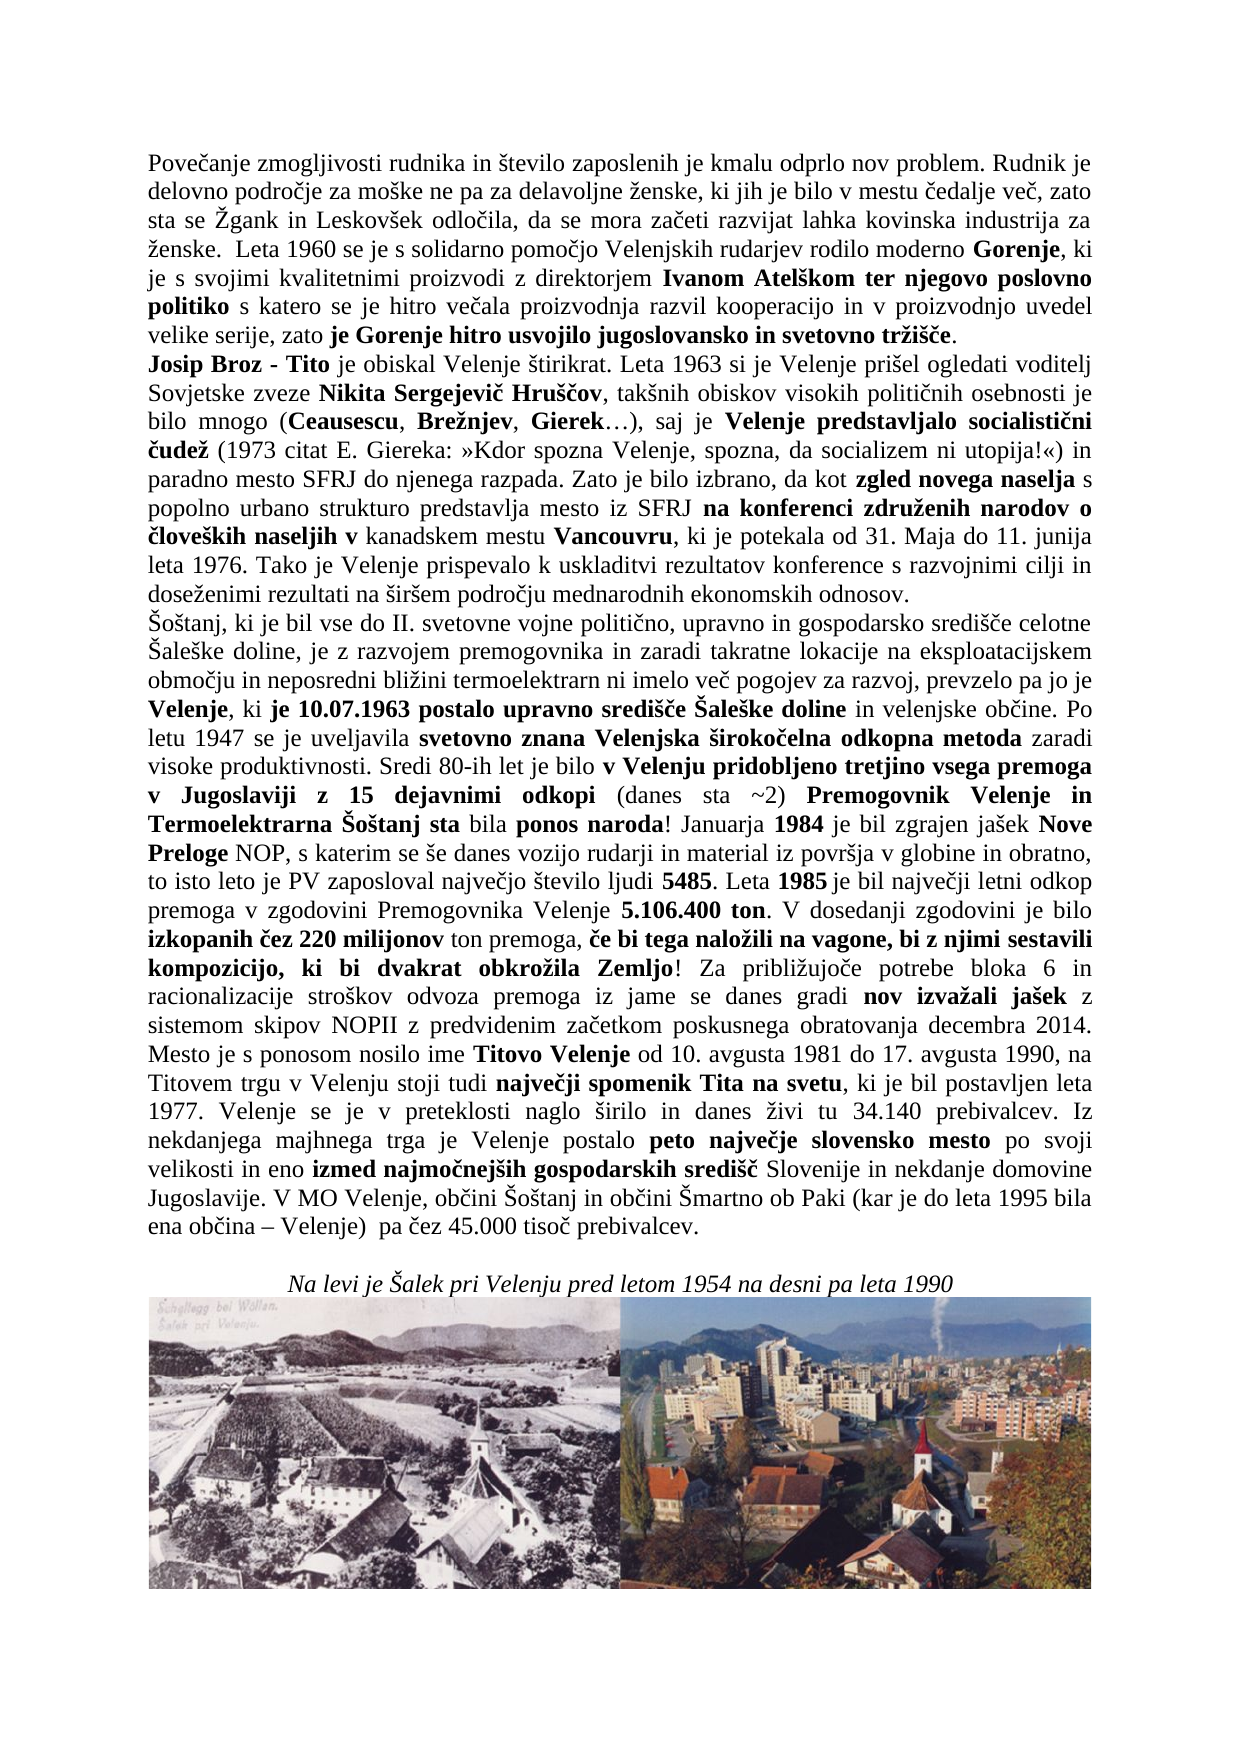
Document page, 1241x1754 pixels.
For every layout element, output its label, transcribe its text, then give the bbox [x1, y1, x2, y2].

text Josip Broz - Tito je obiskal Velenje štirikrat. Leta 1963 si je Velenje prišel ogledati voditelj Sovjetske zveze Nikita Sergejevič Hruščov, takšnih obiskov visokih političnih osebnosti je bilo mnogo (Ceausescu, Brežnjev, Gierek…), saj je Velenje predstavljalo socialistični čudež (1973 citat E. Giereka: »Kdor spozna Velenje, spozna, da socializem ni utopija!«) in paradno mesto SFRJ do njenega razpada. Zato je bilo izbrano, da kot zgled novega naselja s popolno urbano strukturo predstavlja mesto iz SFRJ na konferenci združenih narodov o človeških naseljih v kanadskem mestu Vancouvru, ki je potekala od 31. Maja do 11. junija leta 1976. Tako je Velenje prispevalo k uskladitvi rezultatov konference s razvojnimi cilji in doseženimi rezultati na širšem področju mednarodnih ekonomskih odnosov. [148, 349, 1093, 608]
text Šoštanj, ki je bil vse do II. svetovne vojne politično, upravno in gospodarsko središče celotne Šaleške doline, je z razvojem premogovnika in zaradi takratne lokacije na eksploatacijskem območju in neposredni bližini termoelektrarn ni imelo več pogojev za razvoj, prevzelo pa jo je Velenje, ki je 10.07.1963 postalo upravno središče Šaleške doline in velenjske občine. Po letu 1947 se je uveljavila svetovno znana Velenjska širokočelna odkopna metoda zaradi visoke produktivnosti. Sredi 80-ih let je bilo v Velenju pridobljeno tretjino vsega premoga v Jugoslaviji z 15 dejavnimi odkopi (danes sta ~2) Premogovnik Velenje in Termoelektrarna Šoštanj sta bila ponos naroda! Januarja 1984 je bil zgrajen jašek Nove Preloge NOP, s katerim se še danes vozijo rudarji in material iz površja v globine in obratno, to isto leto je PV zaposloval največjo število ljudi 5485. Leta 1985 je bil največji letni odkop premoga v zgodovini Premogovnika Velenje 5.106.400 ton. V dosedanji zgodovini je bilo izkopanih čez 220 milijonov ton premoga, če bi tega naložili na vagone, bi z njimi sestavili kompozicijo, ki bi dvakrat obkrožila Zemljo! Za približujoče potrebe bloka 6 in racionalizacije stroškov odvoza premoga iz jame se danes gradi nov izvažali jašek z sistemom skipov NOPII z predvidenim začetkom poskusnega obratovanja decembra 2014. Mesto je s ponosom nosilo ime Titovo Velenje od 10. avgusta 1981 do 17. avgusta 1990, na Titovem trgu v Velenju stoji tudi največji spomenik Tita na svetu, ki je bil postavljen leta 1977. Velenje se je v preteklosti naglo širilo in danes živi tu 34.140 prebivalcev. Iz nekdanjega majhnega trga je Velenje postalo peto največje slovensko mesto po svoji velikosti in eno izmed najmočnejših gospodarskih središč Slovenije in nekdanje domovine Jugoslavije. V MO Velenje, občini Šoštanj in občini Šmartno ob Paki (kar je do leta 1995 bila ena občina – Velenje) pa čez 45.000 tisoč prebivalcev. [148, 608, 1093, 1240]
text Povečanje zmogljivosti rudnika in število zaposlenih je kmalu odprlo nov problem. Rudnik je delovno področje za moške ne pa za delavoljne ženske, ki jih je bilo v mestu čedalje več, zato sta se Žgank in Leskovšek odločila, da se mora začeti razvijat lahka kovinska industrija za ženske. Leta 1960 se je s solidarno pomočjo Velenjskih rudarjev rodilo moderno Gorenje, ki je s svojimi kvalitetnimi proizvodi z direktorjem Ivanom Atelškom ter njegovo poslovno politiko s katero se je hitro večala proizvodnja razvil kooperacijo in v proizvodnjo uvedel velike serije, zato je Gorenje hitro usvojilo jugoslovansko in svetovno tržišče. [148, 148, 1093, 349]
picture [148, 1297, 1092, 1589]
text Na levi je Šalek pri Velenju pred letom 1954 na desni pa leta 1990 [148, 1269, 1093, 1298]
